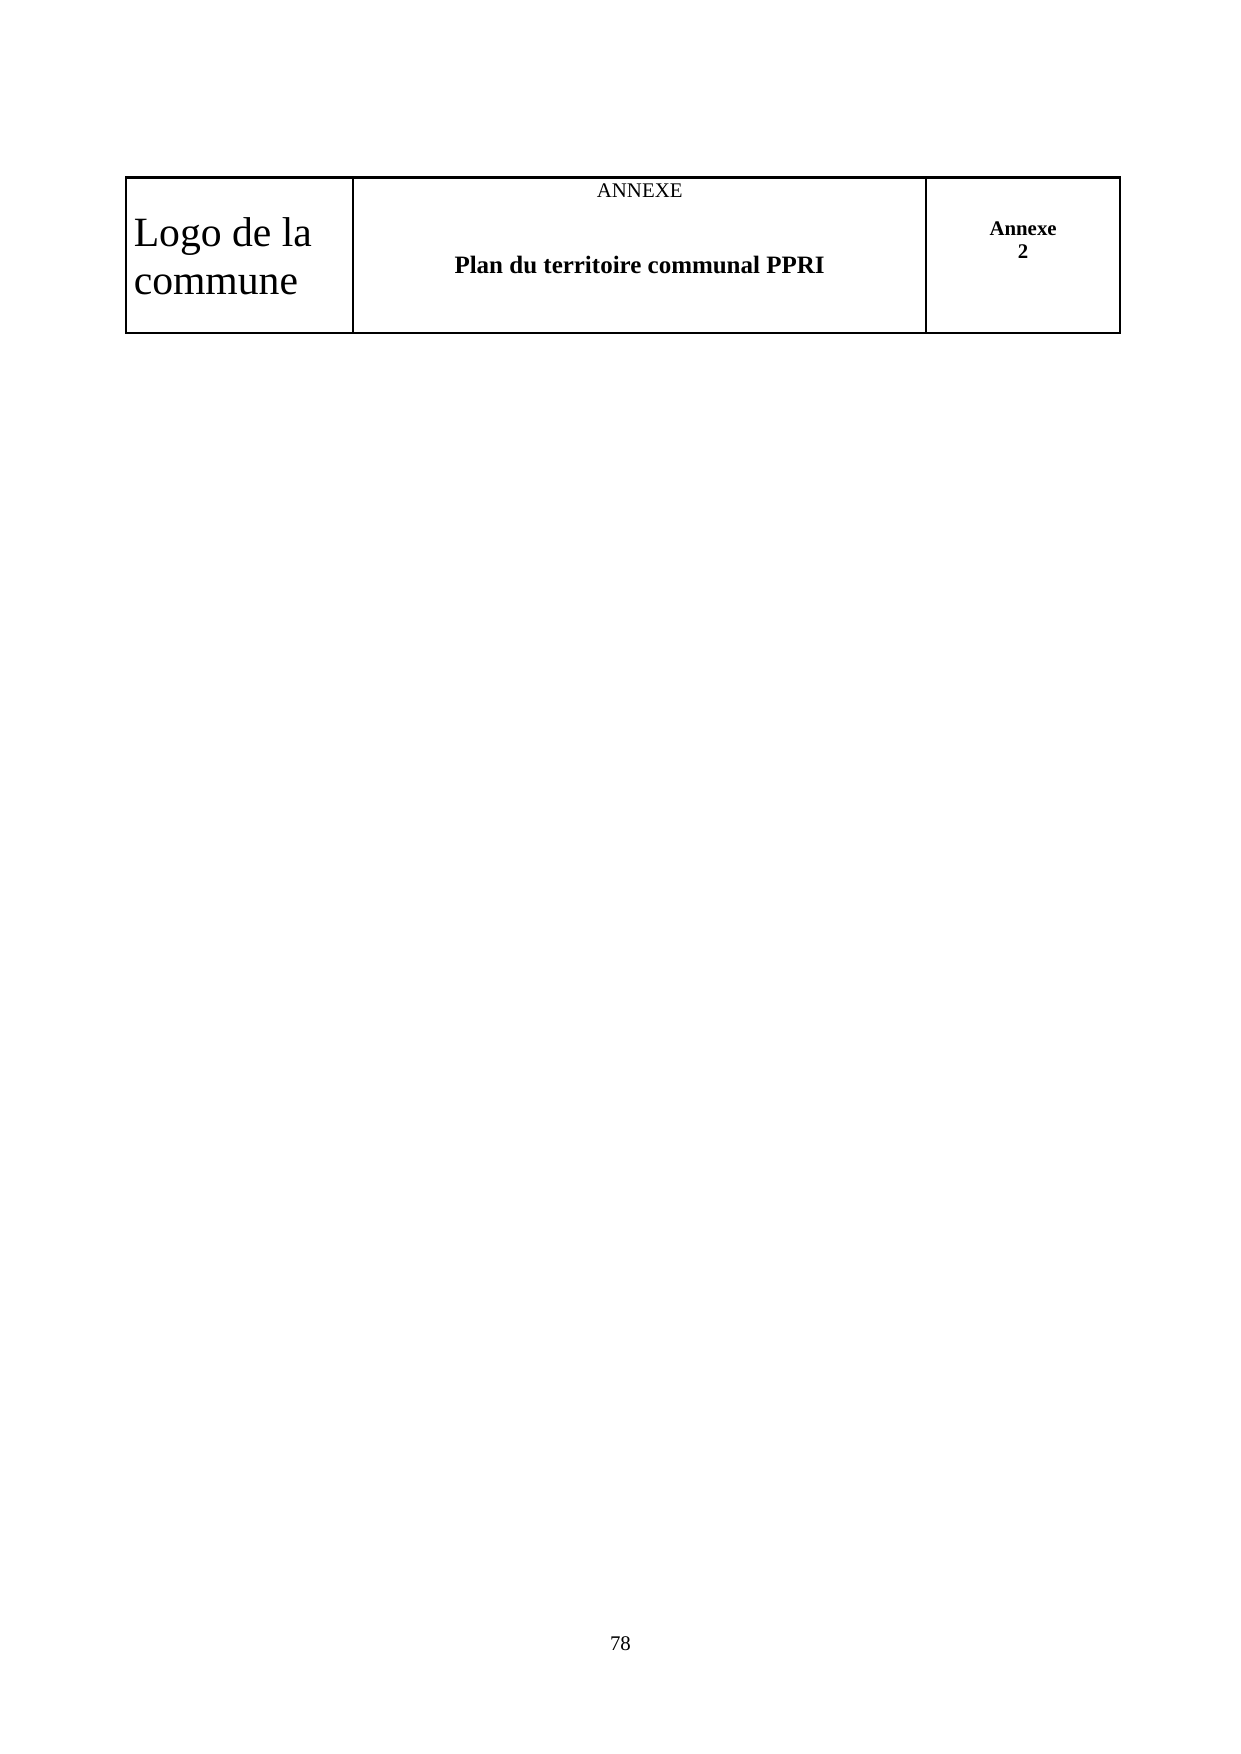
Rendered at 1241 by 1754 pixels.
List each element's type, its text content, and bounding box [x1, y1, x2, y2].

table_header ANNEXE Plan du territoire communal PPRI [354, 179, 925, 332]
table_header Annexe 2 [927, 179, 1119, 332]
table_header Logo de la commune [127, 179, 352, 332]
